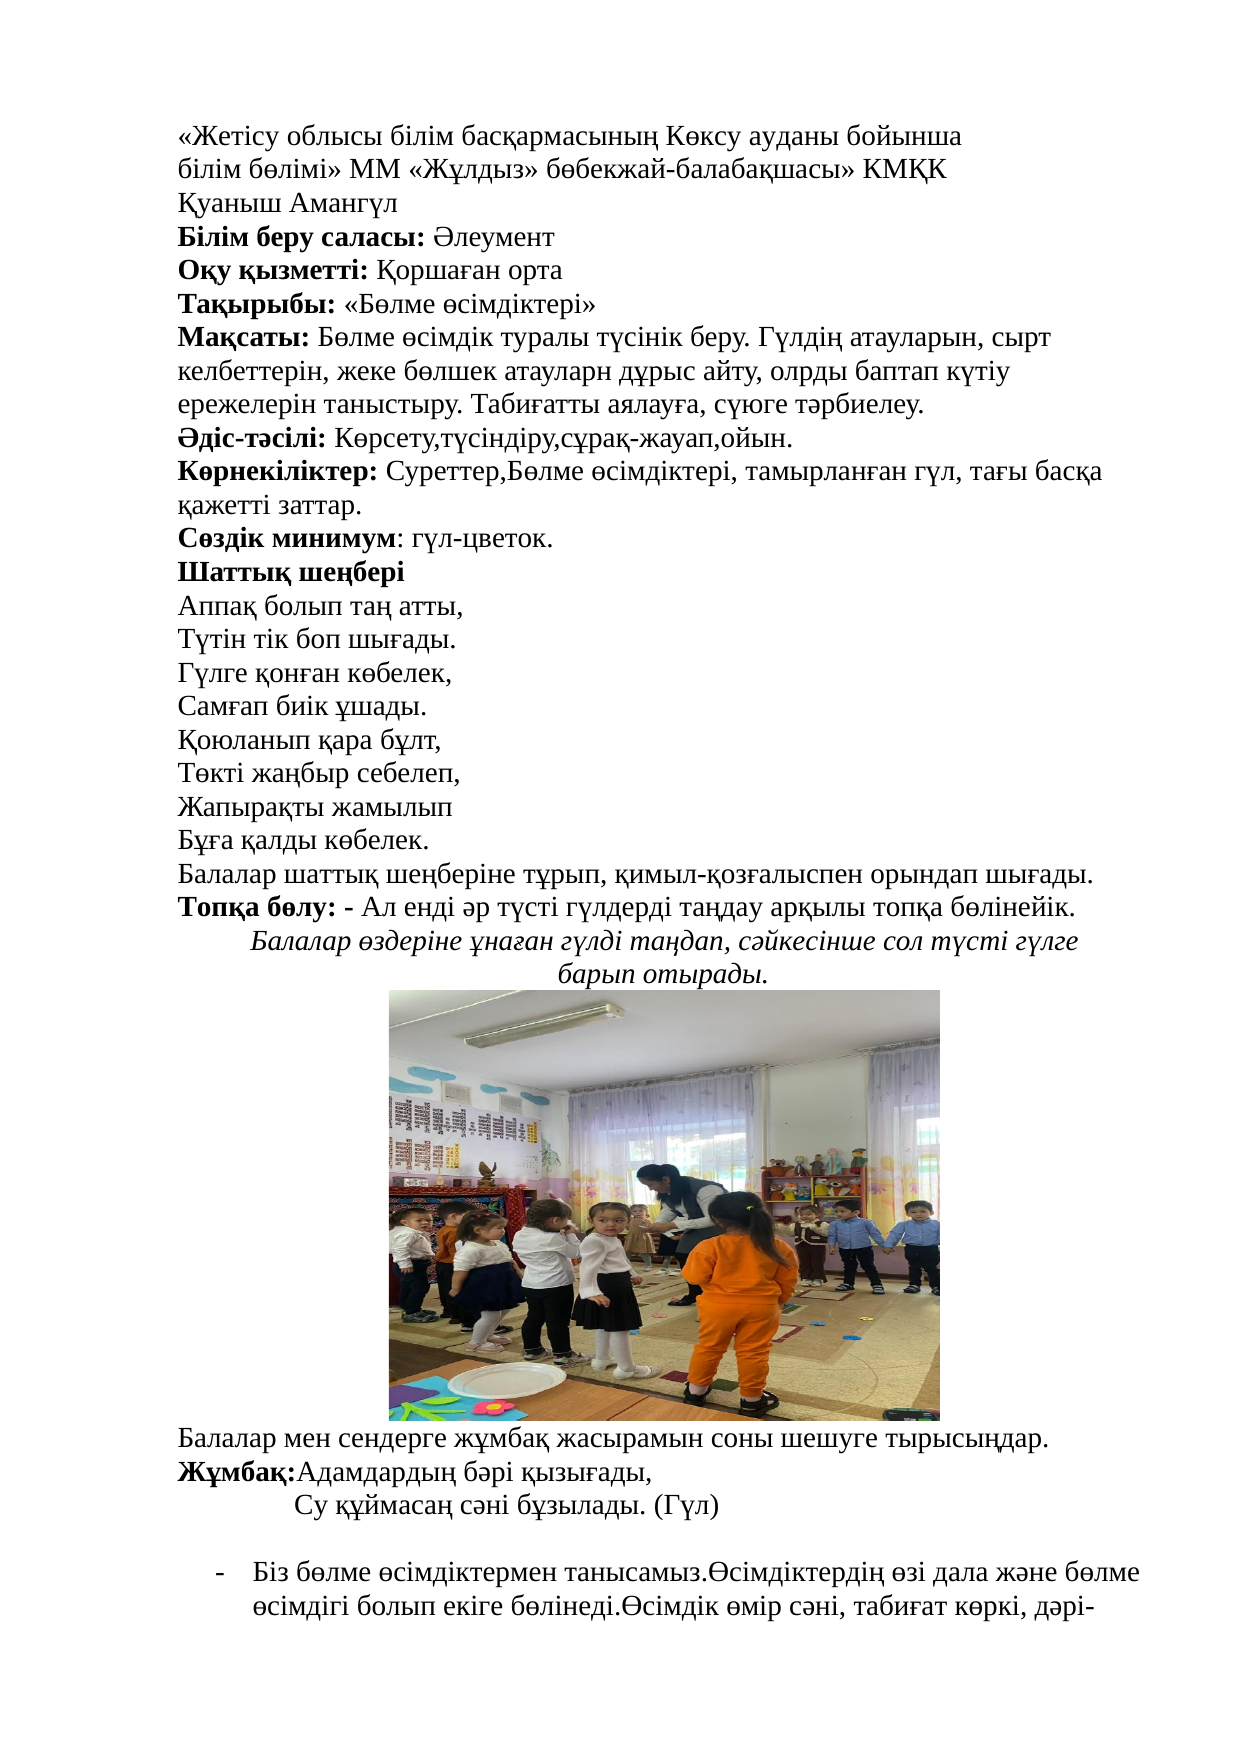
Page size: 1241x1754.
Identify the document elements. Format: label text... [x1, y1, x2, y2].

text білім бөлімі» ММ «Жұлдыз» бөбекжай-балабақшасы» КМҚК [177, 152, 1152, 185]
text Қоюланып қара бұлт, [177, 722, 1152, 755]
text Көрнекіліктер: Суреттер,Бөлме өсімдіктері, тамырланған гүл, тағы басқа қажетті заттар. [177, 453, 1152, 521]
text Қуаныш Амангүл [177, 185, 1152, 219]
text Мақсаты: Бөлме өсімдік туралы түсінік беру. Гүлдің атауларын, сырт келбеттерін, жеке бөлшек атауларн дұрыс айту, олрды баптап күтіу ережелерін таныстыру. Табиғатты аялауға, сүюге тәрбиелеу. [177, 319, 1152, 420]
text Жапырақты жамылып [177, 789, 1152, 822]
text Түтін тік боп шығады. [177, 621, 1152, 655]
text Балалар шаттық шеңберіне тұрып, қимыл-қозғалыспен орындап шығады. [177, 856, 1152, 889]
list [215, 1554, 1152, 1621]
picture [388, 990, 940, 1421]
text Су құймасаң сәні бұзылады. (Гүл) [177, 1487, 1152, 1521]
text барып отырады. [177, 957, 1152, 990]
text Аппақ болып таң атты, [177, 588, 1152, 621]
text Сөздік минимум: гүл-цветок. [177, 521, 1152, 554]
text Білім беру саласы: Әлеумент [177, 219, 1152, 252]
text Жұмбақ:Адамдардың бәрі қызығады, [177, 1454, 1152, 1487]
text Гүлге қонған көбелек, [177, 655, 1152, 688]
text Әдіс-тәсілі: Көрсету,түсіндіру,сұрақ-жауап,ойын. [177, 420, 1152, 453]
text Балалар мен сендерге жұмбақ жасырамын соны шешуге тырысыңдар. [177, 1420, 1152, 1454]
text Оқу қызметті: Қоршаған орта [177, 252, 1152, 286]
text Бұға қалды көбелек. [177, 822, 1152, 856]
text Тақырыбы: «Бөлме өсімдіктері» [177, 286, 1152, 319]
text Балалар өздеріне ұнаған гүлді таңдап, сәйкесінше сол түсті гүлге [177, 923, 1152, 957]
text Төкті жаңбыр себелеп, [177, 755, 1152, 789]
text Топқа бөлу: - Ал енді әр түсті гүлдерді таңдау арқылы топқа бөлінейік. [177, 889, 1152, 923]
text Самғап биік ұшады. [177, 688, 1152, 722]
text Шаттық шеңбері [177, 554, 1152, 588]
text «Жетісу облысы білім басқармасының Көксу ауданы бойынша [177, 118, 1152, 152]
